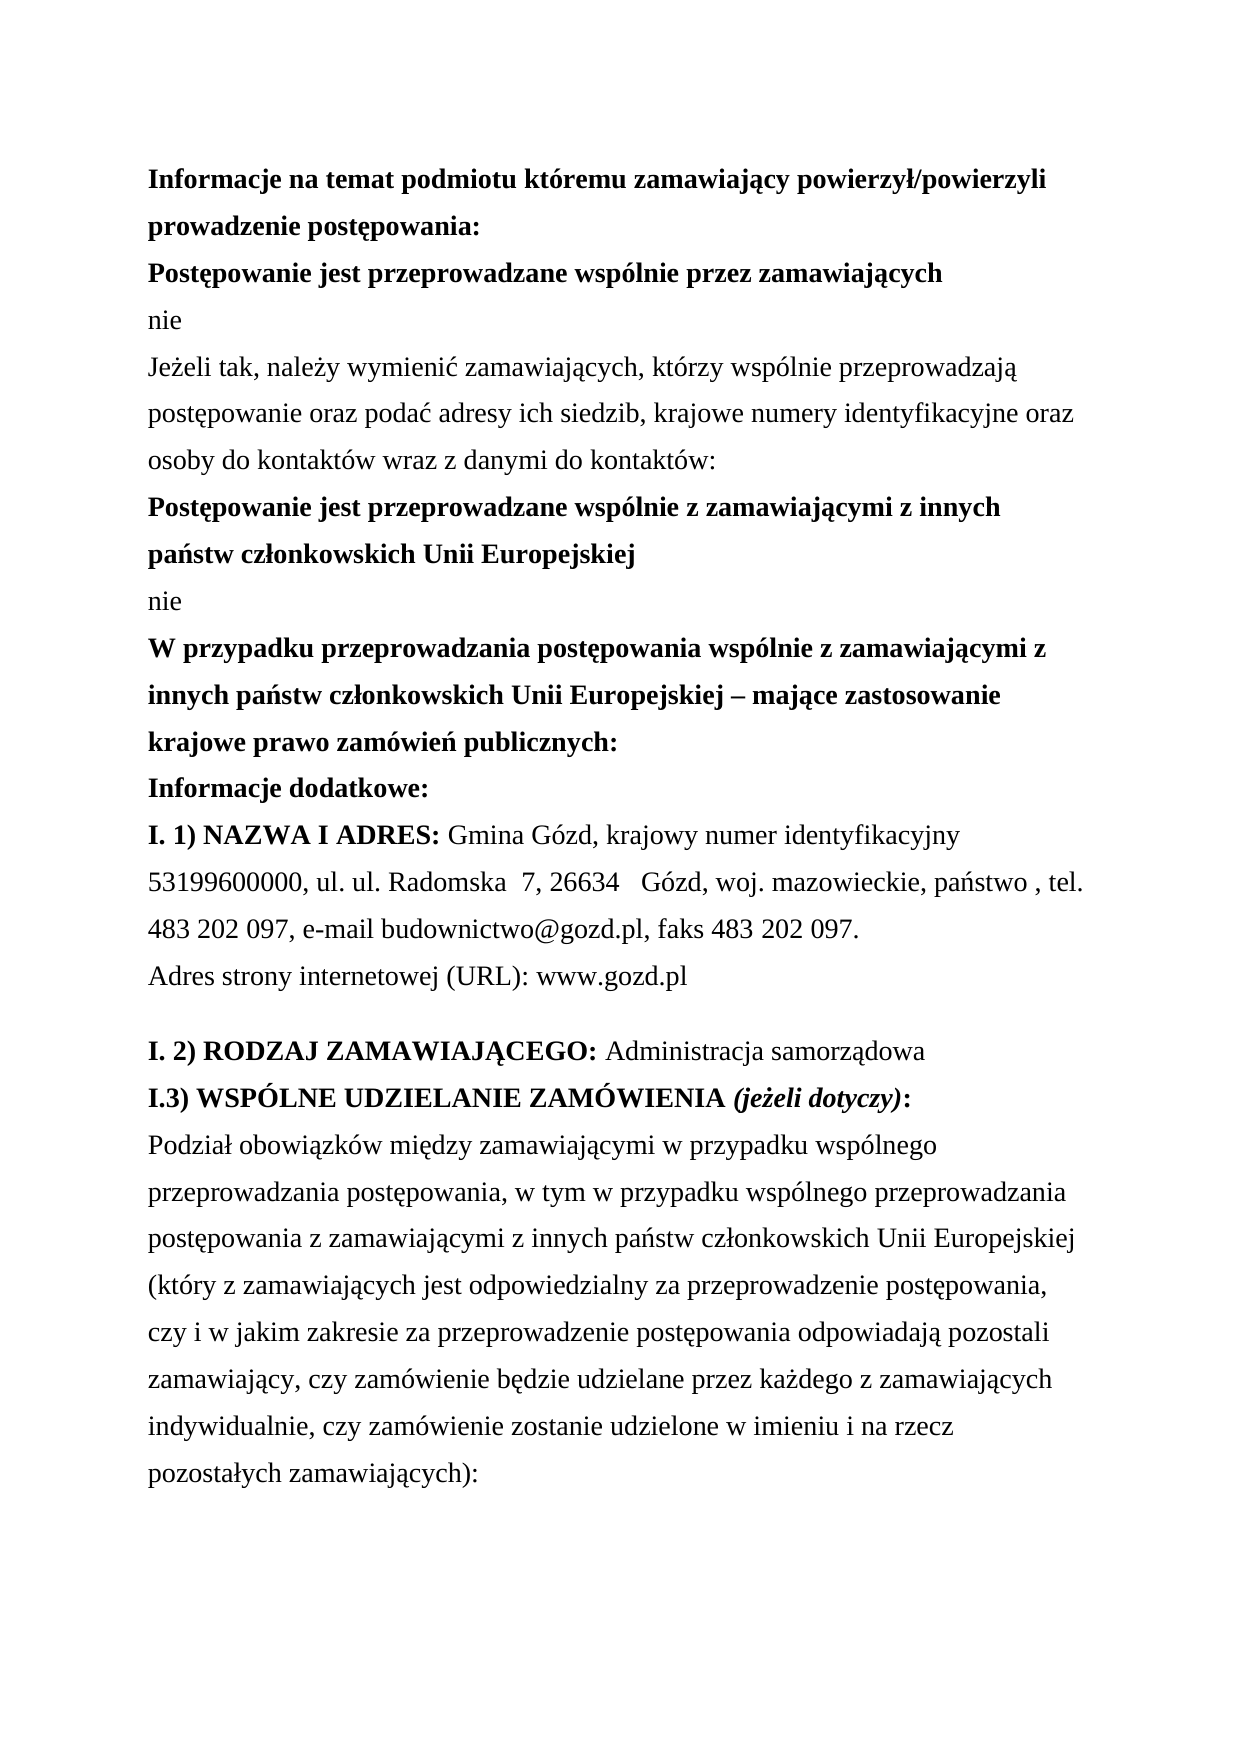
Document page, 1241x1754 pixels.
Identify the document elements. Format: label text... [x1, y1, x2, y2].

text Podział obowiązków między zamawiającymi w przypadku wspólnego przeprowadzania postępowania, w tym w przypadku wspólnego przeprowadzania postępowania z zamawiającymi z innych państw członkowskich Unii Europejskiej (który z zamawiających jest odpowiedzialny za przeprowadzenie postępowania, czy i w jakim zakresie za przeprowadzenie postępowania odpowiadają pozostali zamawiający, czy zamówienie będzie udzielane przez każdego z zamawiających indywidualnie, czy zamówienie zostanie udzielone w imieniu i na rzecz pozostałych zamawiających): [148, 1113, 1093, 1488]
text I. 2) RODZAJ ZAMAWIAJĄCEGO: Administracja samorządowa [148, 1019, 1093, 1066]
text I.3) WSPÓLNE UDZIELANIE ZAMÓWIENIA (jeżeli dotyczy): [148, 1066, 1093, 1113]
text Informacje na temat podmiotu któremu zamawiający powierzył/powierzyli prowadzenie postępowania: Postępowanie jest przeprowadzane wspólnie przez zamawiających [148, 148, 1093, 288]
text I. 1) NAZWA I ADRES: Gmina Gózd, krajowy numer identyfikacyjny 53199600000, ul. ul. Radomska 7, 26634 Gózd, woj. mazowieckie, państwo , tel. 483 202 097, e-mail budownictwo@gozd.pl, faks 483 202 097. Adres strony internetowej (URL): www.gozd.pl [148, 804, 1093, 991]
text nie [148, 288, 1093, 335]
text W przypadku przeprowadzania postępowania wspólnie z zamawiającymi z innych państw członkowskich Unii Europejskiej – mające zastosowanie krajowe prawo zamówień publicznych: Informacje dodatkowe: [148, 616, 1093, 804]
text Jeżeli tak, należy wymienić zamawiających, którzy wspólnie przeprowadzają postępowanie oraz podać adresy ich siedzib, krajowe numery identyfikacyjne oraz osoby do kontaktów wraz z danymi do kontaktów: Postępowanie jest przeprowadzane wspólnie z zamawiającymi z innych państw członkowskich Unii Europejskiej [148, 335, 1093, 569]
text nie [148, 569, 1093, 616]
